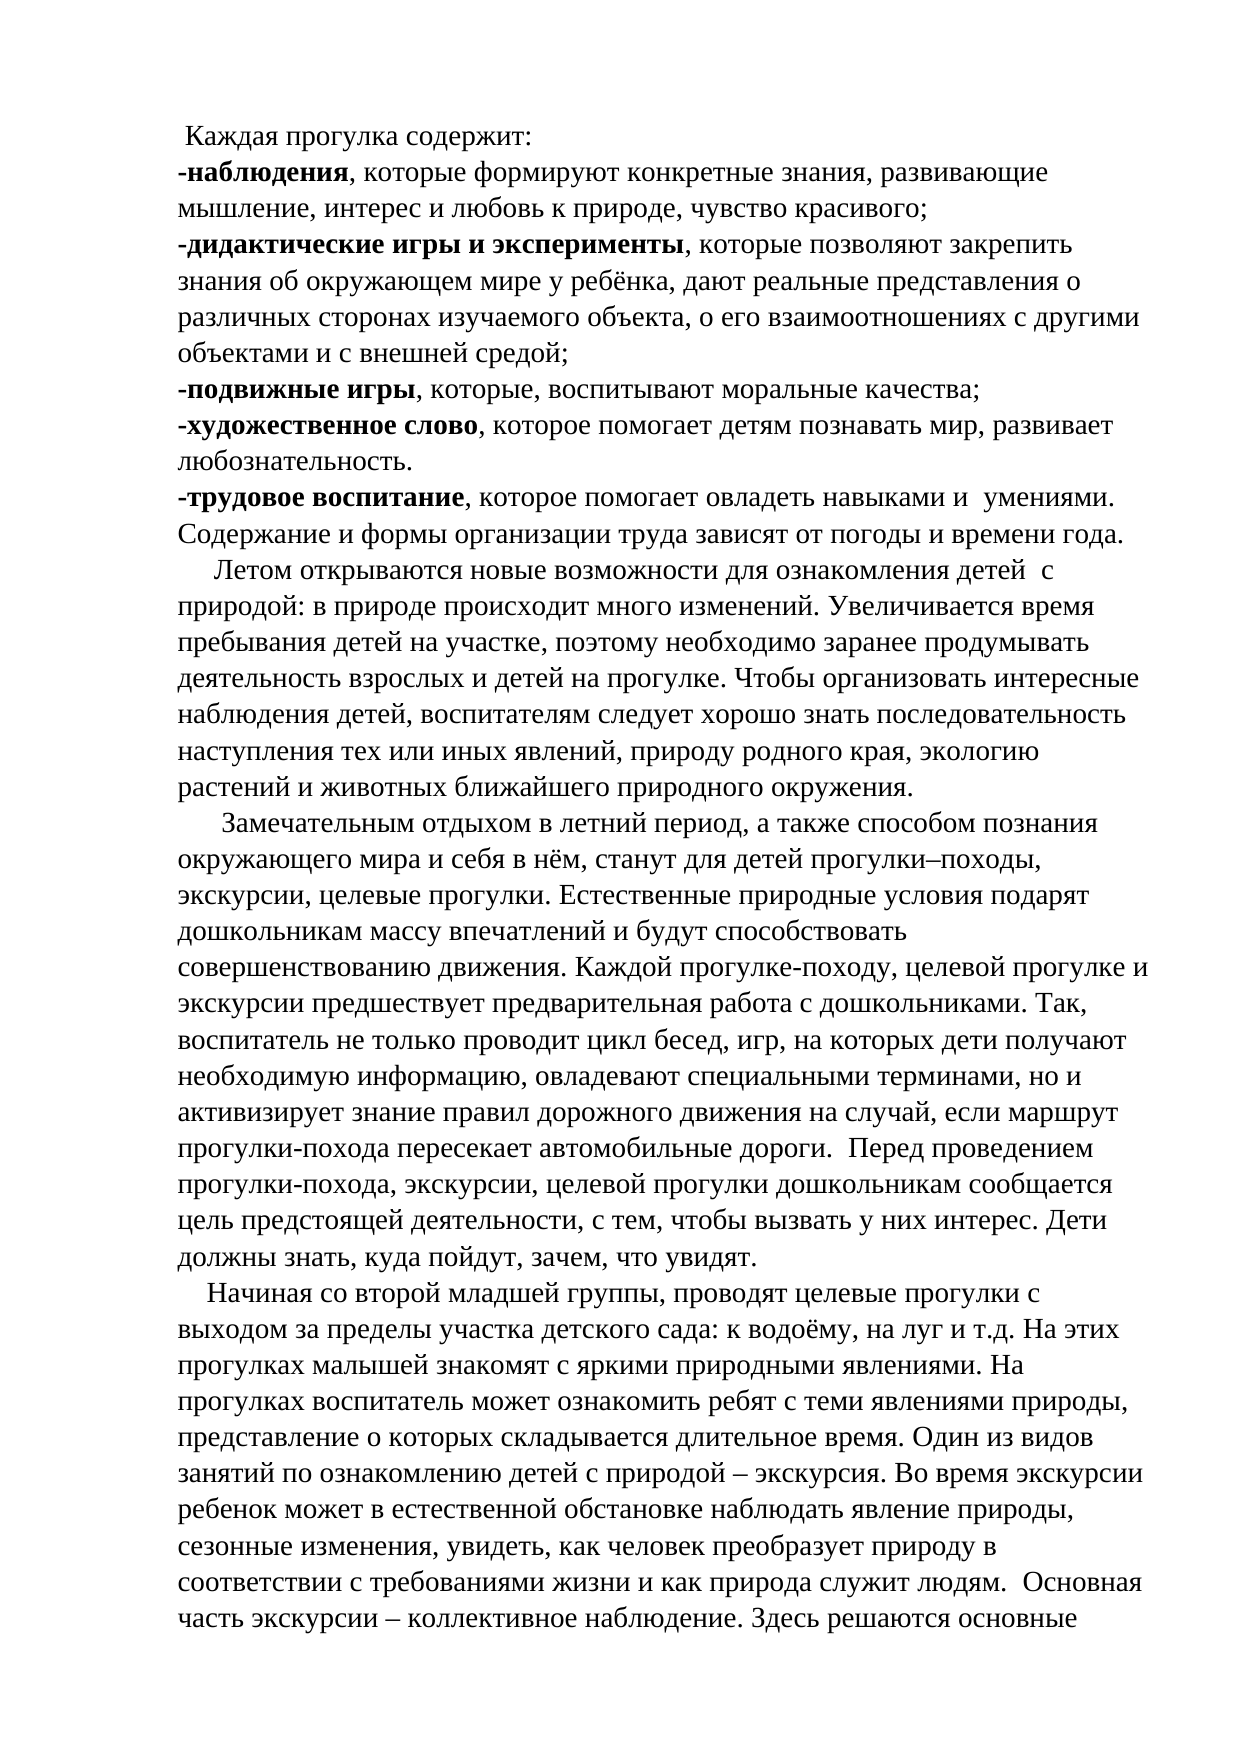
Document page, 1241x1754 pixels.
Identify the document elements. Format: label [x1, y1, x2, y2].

text [177, 118, 1152, 1634]
